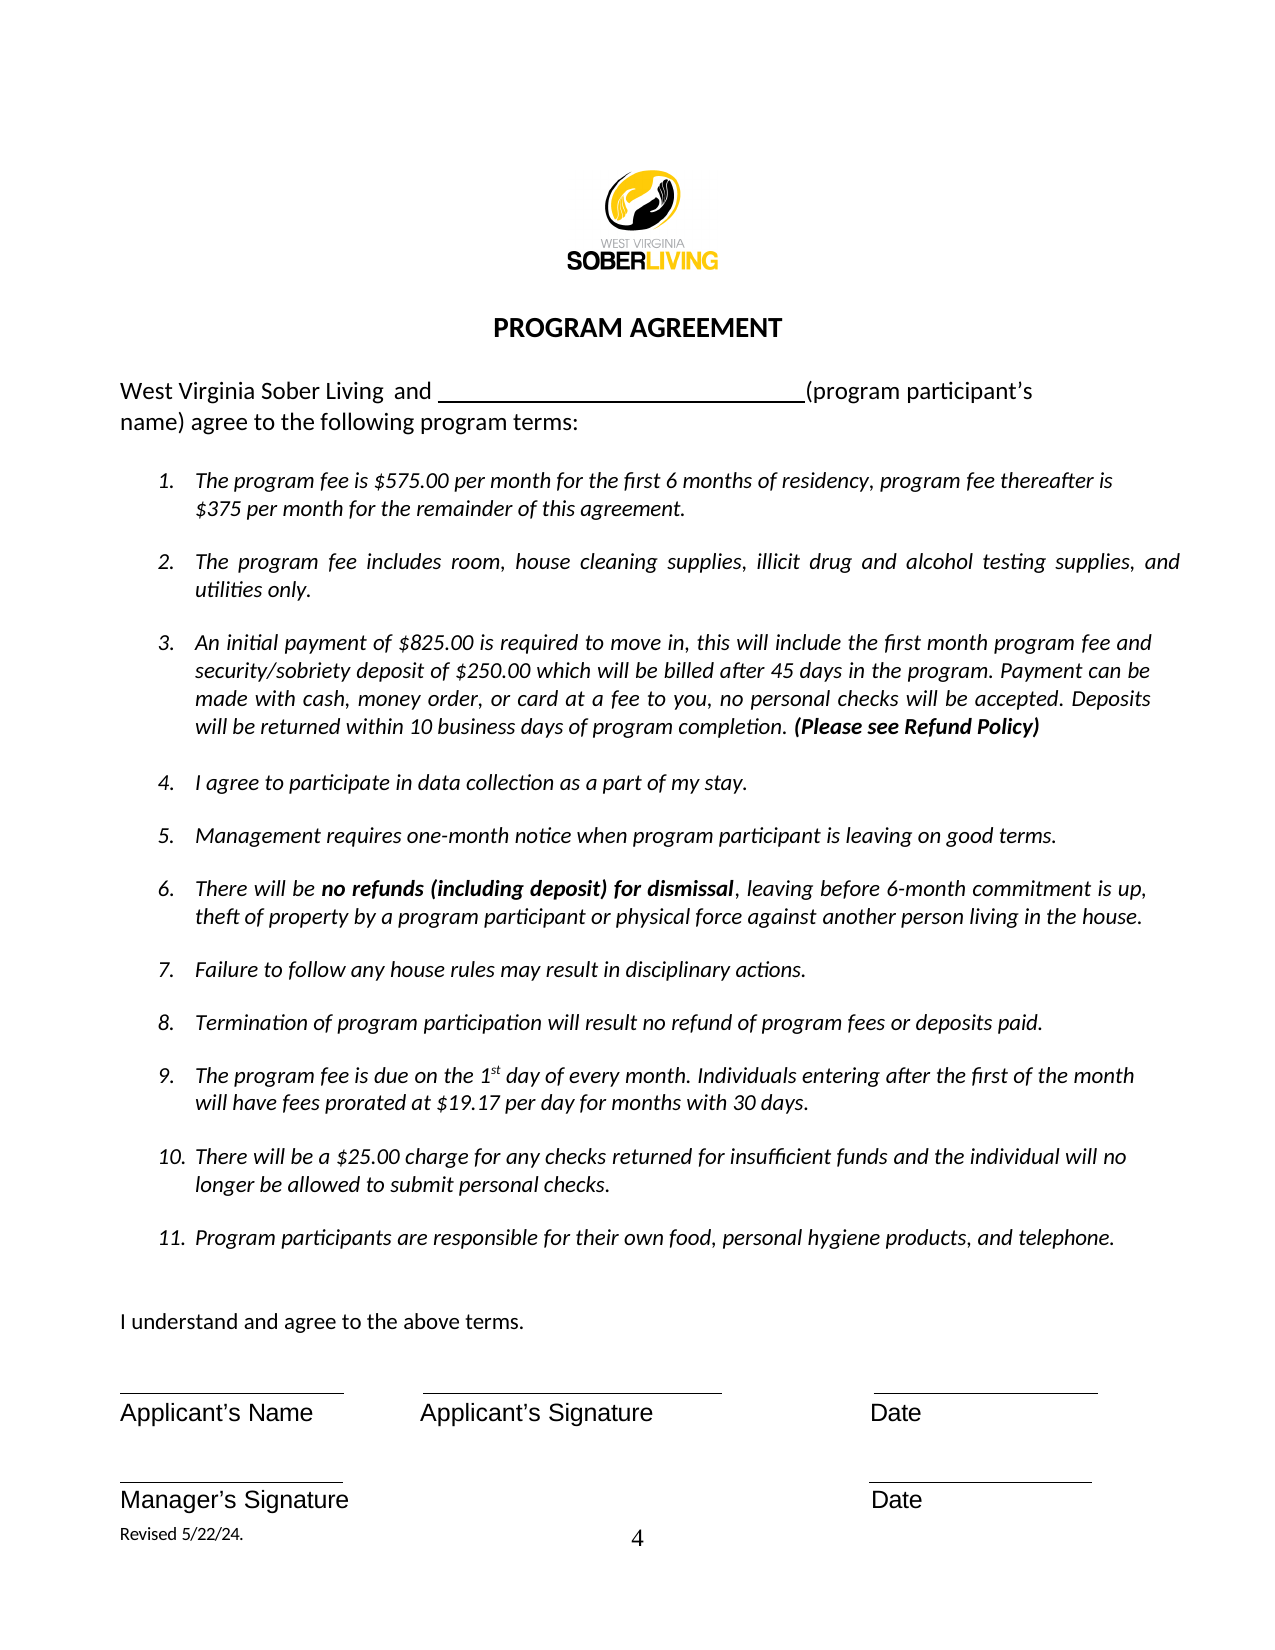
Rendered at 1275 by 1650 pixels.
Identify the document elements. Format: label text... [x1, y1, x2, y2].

text $375 per month for the remainder of this agreement. [195, 494, 1181, 522]
list There will be no refunds (including deposit) for dismissal, leaving before 6-month commitment is up, theft of property by a program participant or physical force against another person living in the house. [157, 874, 1148, 930]
list Failure to follow any house rules may result in disciplinary actions. [157, 956, 1181, 983]
list Termination of program participation will result no refund of program fees or deposits paid. [157, 1008, 1181, 1036]
picture [567, 170, 718, 270]
list The program fee includes room, house cleaning supplies, illicit drug and alcohol testing supplies, and utilities only. [157, 547, 1181, 603]
subtitle PROGRAM AGREEMENT [492, 309, 784, 345]
list Management requires one-month notice when program participant is leaving on good terms. [157, 821, 1181, 849]
text I understand and agree to the above terms. [120, 1307, 1181, 1335]
list There will be a $25.00 charge for any checks returned for insufficient funds and the individual will no longer be allowed to submit personal checks. [157, 1142, 1127, 1198]
text Applicant’s Name Applicant’s Signature Date [120, 1394, 1181, 1426]
list I agree to participate in data collection as a part of my stay. [157, 768, 1181, 796]
text West Virginia Sober Living and (program participant’s name) agree to the following program terms: [120, 375, 1102, 436]
list Program participants are responsible for their own food, personal hygiene products, and telephone. [157, 1223, 1181, 1251]
list An initial payment of $825.00 is required to move in, this will include the first month program fee and security/sobriety deposit of $250.00 which will be billed after 45 days in the program. Payment can be made with cash, money order, or card at a fee to you, no personal checks will be accepted. Deposits will be returned within 10 business days of program completion. (Please see Refund Policy) [157, 628, 1153, 740]
list The program fee is due on the 1st day of every month. Individuals entering after the first of the month will have fees prorated at $19.17 per day for months with 30 days. [157, 1062, 1136, 1117]
list The program fee is $575.00 per month for the first 6 months of residency, program fee thereafter is [157, 466, 1181, 494]
text Manager’s Signature Date [120, 1481, 1181, 1513]
